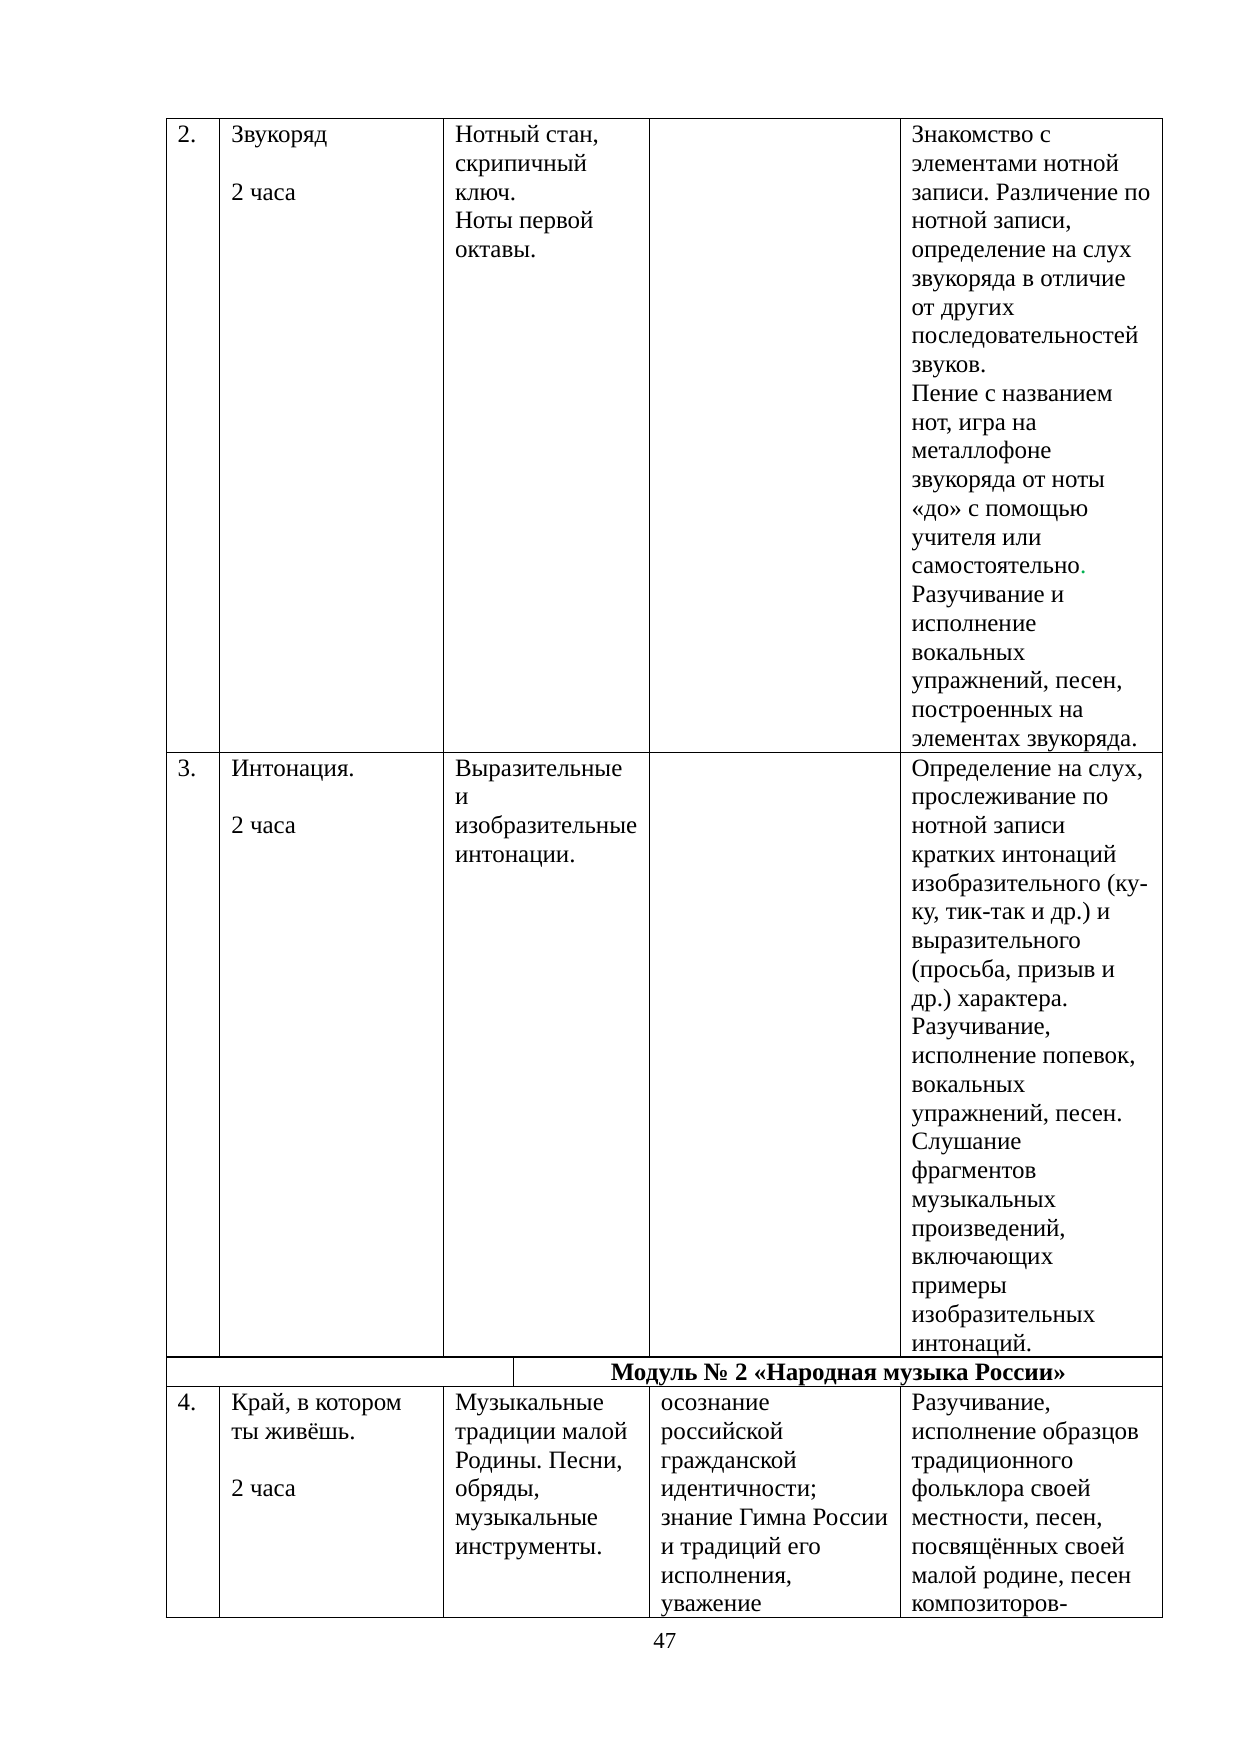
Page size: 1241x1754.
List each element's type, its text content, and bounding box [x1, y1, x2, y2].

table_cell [901, 1387, 1162, 1617]
table_cell [650, 753, 900, 1356]
table_cell [167, 1358, 513, 1386]
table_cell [444, 1387, 649, 1617]
table_cell Звукоряд 2 часа [220, 119, 443, 752]
table_cell Модуль № 2 «Народная музыка России» [514, 1358, 1162, 1386]
table_cell Интонация. 2 часа [220, 753, 443, 1356]
table_cell Выразительные и изобразительные интонации. [444, 753, 649, 1356]
table_cell Знакомство с элементами нотной записи. Различение по нотной записи, определение на слух звукоряда в отличие от других последовательностей звуков. Пение с названием нот, игра на металлофоне звукоряда от ноты «до» с помощью учителя или самостоятельно. Разучивание и исполнение вокальных упражнений, песен, построенных на элементах звукоряда. [901, 119, 1162, 752]
table_cell 3. [167, 753, 219, 1356]
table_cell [650, 1387, 900, 1617]
table_cell 4. [167, 1387, 219, 1617]
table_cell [650, 119, 900, 752]
table_cell 2. [167, 119, 219, 752]
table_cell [220, 1387, 443, 1617]
table_cell Нотный стан, скрипичный ключ. Ноты первой октавы. [444, 119, 649, 752]
table_cell Определение на слух, прослеживание по нотной записи кратких интонаций изобразительного (ку-ку, тик-так и др.) и выразительного (просьба, призыв и др.) характера. Разучивание, исполнение попевок, вокальных упражнений, песен. Слушание фрагментов музыкальных произведений, включающих примеры изобразительных интонаций. [901, 753, 1162, 1356]
